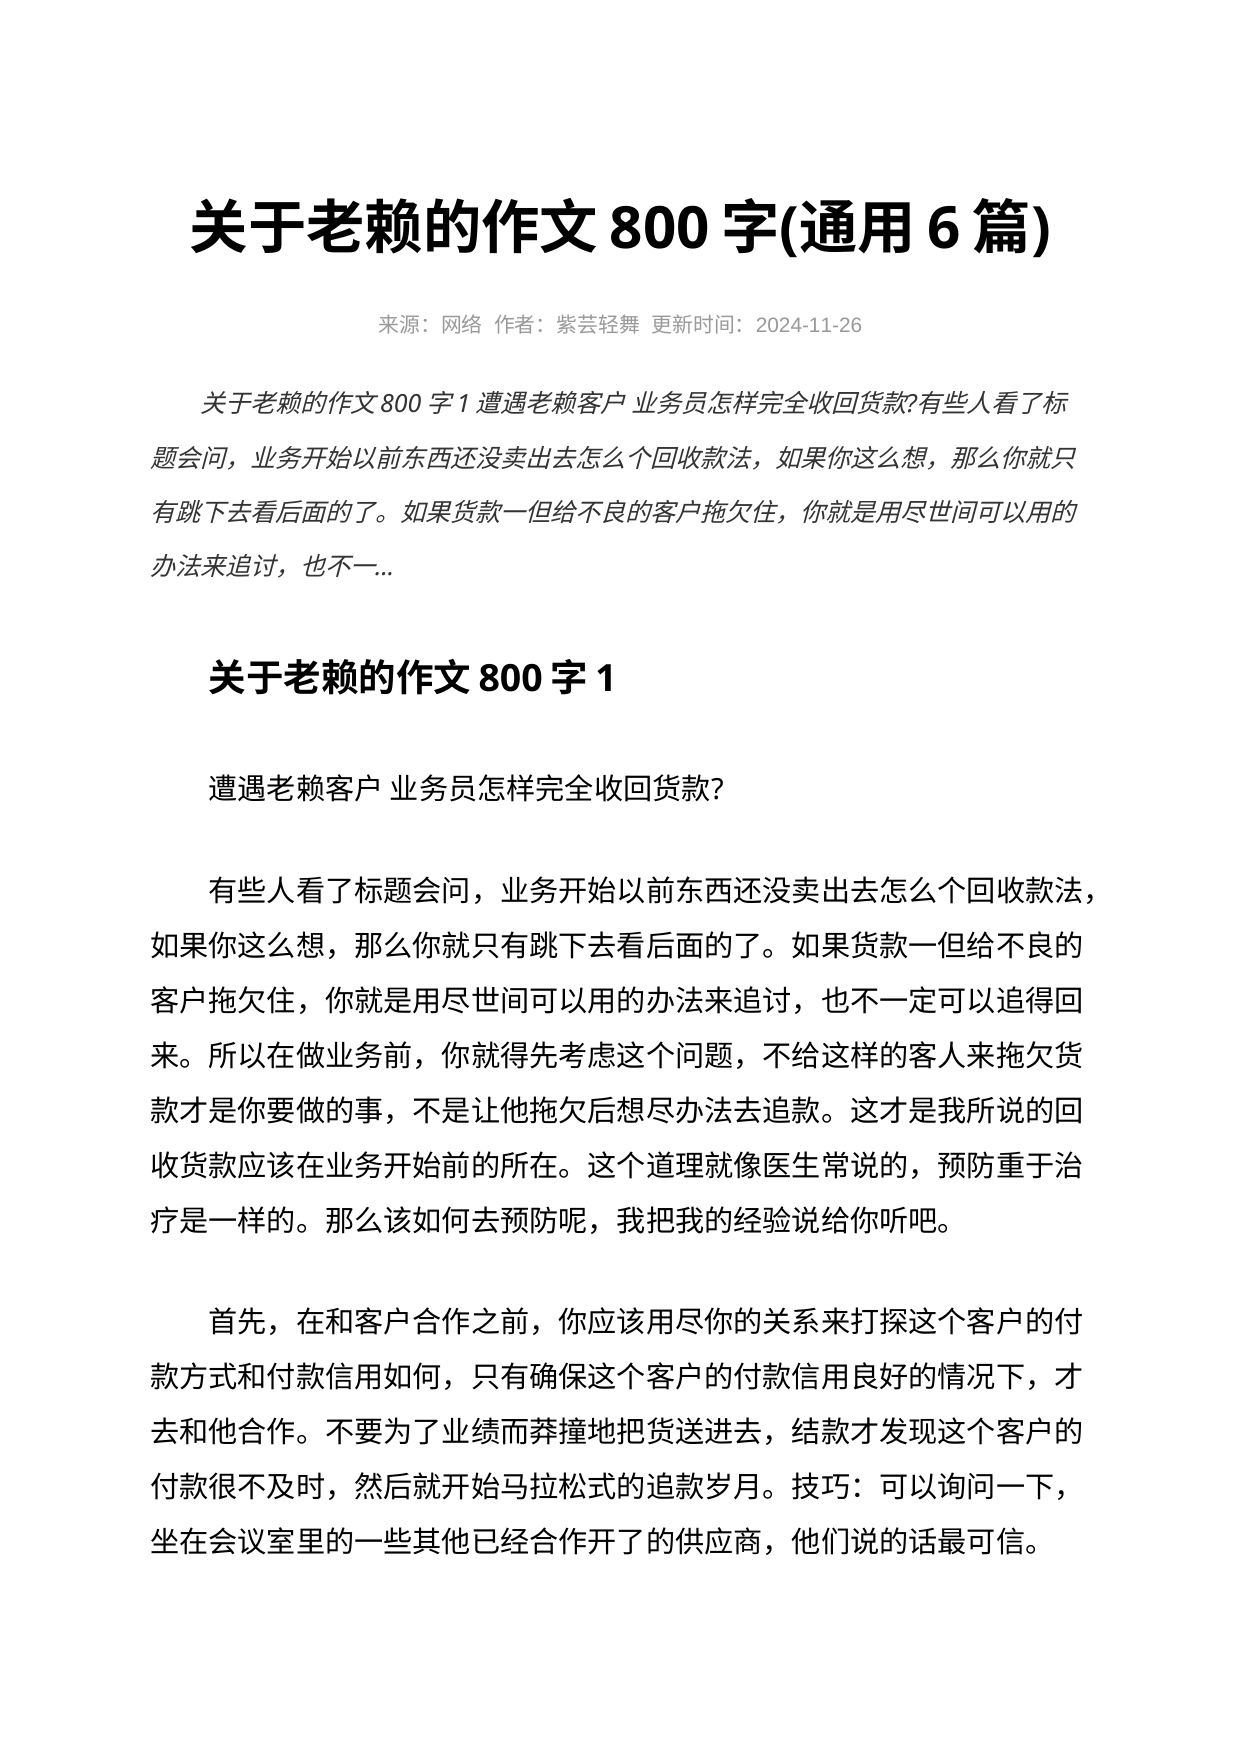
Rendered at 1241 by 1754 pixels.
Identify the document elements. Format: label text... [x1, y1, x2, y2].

text 关于老赖的作文800字1 [150, 648, 1090, 703]
text 首先，在和客户合作之前，你应该用尽你的关系来打探这个客户的付款方式和付款信用如何，只有确保这个客户的付款信用良好的情况下，才去和他合作。不要为了业绩而莽撞地把货送进去，结款才发现这个客户的付款很不及时，然后就开始马拉松式的追款岁月。技巧：可以询问一下，坐在会议室里的一些其他已经合作开了的供应商，他们说的话最可信。 [150, 1299, 1090, 1561]
subtitle 关于老赖的作文800字(通用6篇) [150, 181, 1090, 266]
text 遭遇老赖客户 业务员怎样完全收回货款? [150, 766, 1090, 808]
text 有些人看了标题会问，业务开始以前东西还没卖出去怎么个回收款法，如果你这么想，那么你就只有跳下去看后面的了。如果货款一但给不良的客户拖欠住，你就是用尽世间可以用的办法来追讨，也不一定可以追得回来。所以在做业务前，你就得先考虑这个问题，不给这样的客人来拖欠货款才是你要做的事，不是让他拖欠后想尽办法去追款。这才是我所说的回收货款应该在业务开始前的所在。这个道理就像医生常说的，预防重于治疗是一样的。那么该如何去预防呢，我把我的经验说给你听吧。 [150, 868, 1090, 1239]
text 关于老赖的作文800字1遭遇老赖客户 业务员怎样完全收回货款?有些人看了标题会问，业务开始以前东西还没卖出去怎么个回收款法，如果你这么想，那么你就只有跳下去看后面的了。如果货款一但给不良的客户拖欠住，你就是用尽世间可以用的办法来追讨，也不一... [150, 384, 1090, 583]
text 来源：网络 作者：紫芸轻舞 更新时间：2024-11-26 [150, 313, 1090, 337]
